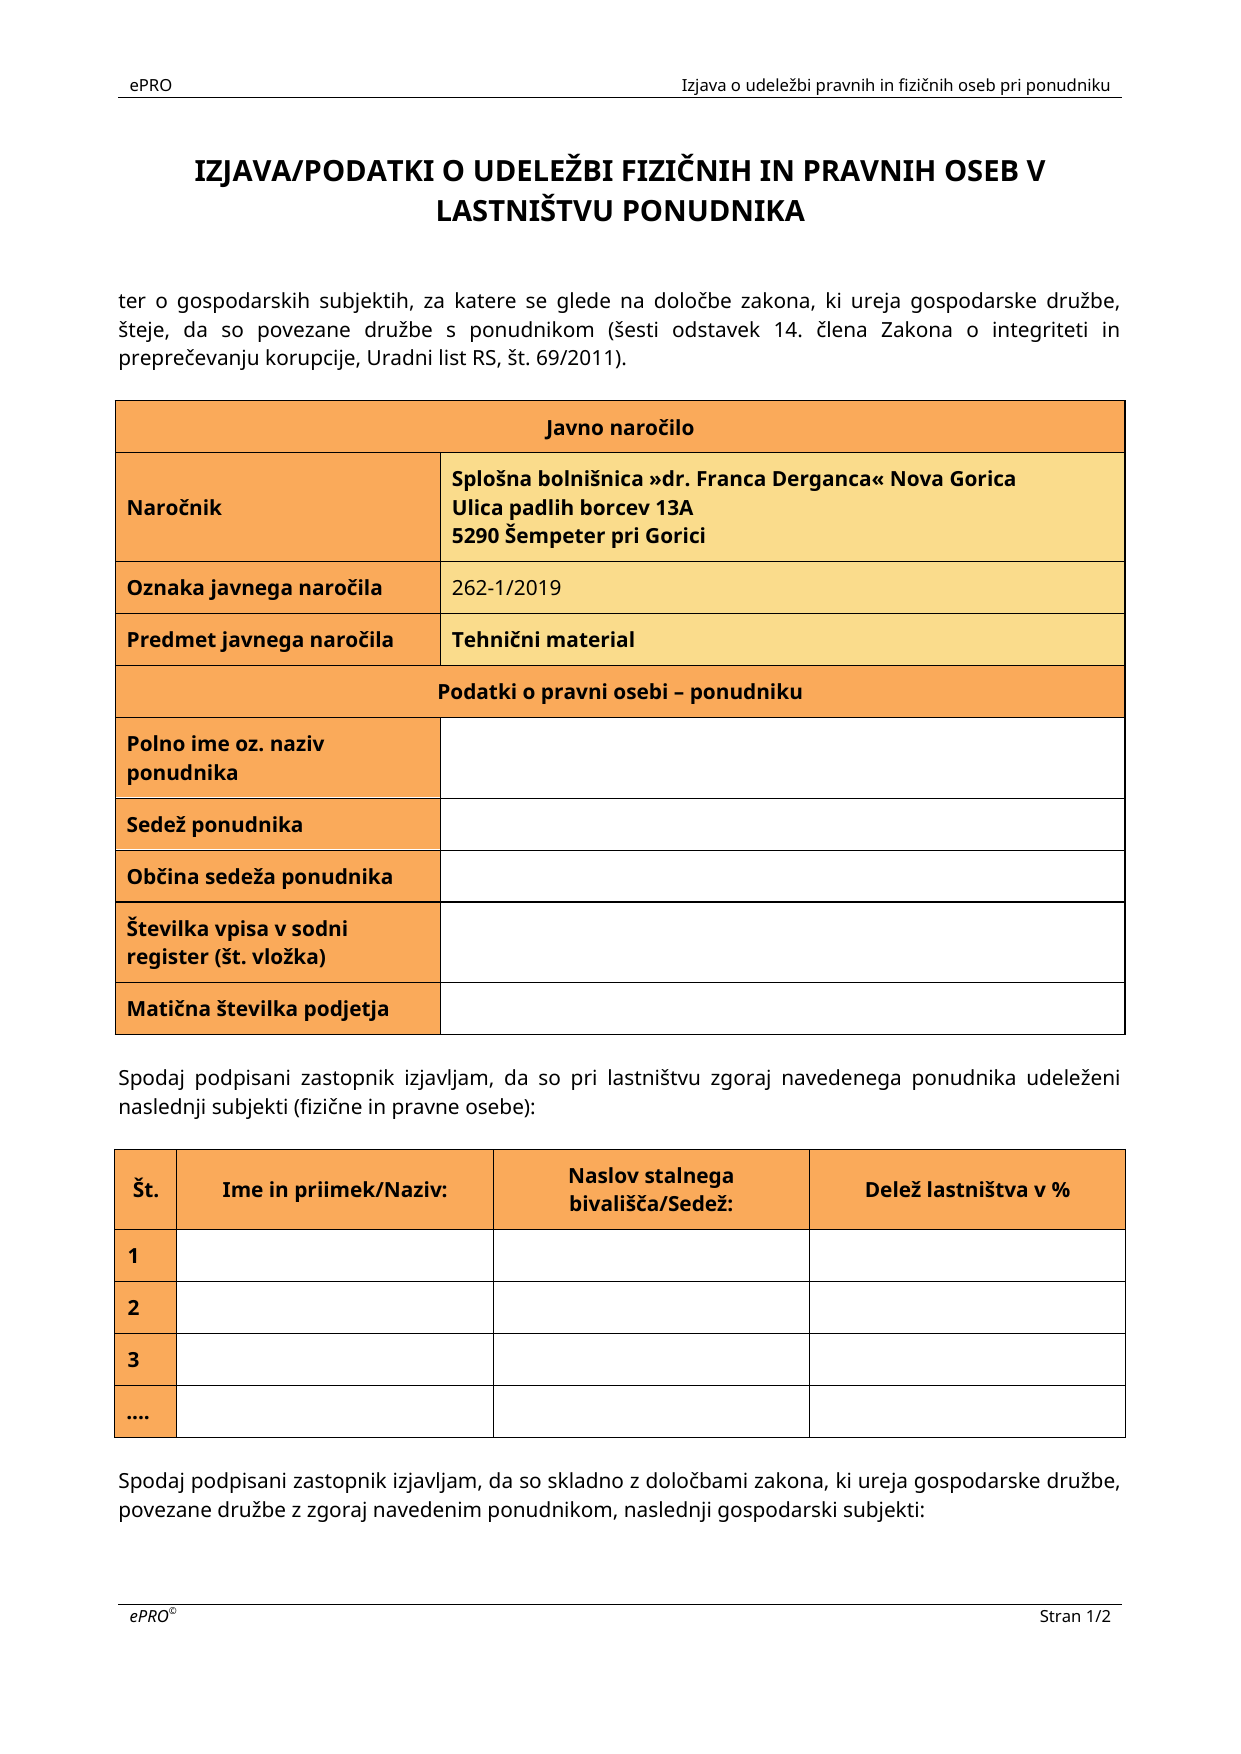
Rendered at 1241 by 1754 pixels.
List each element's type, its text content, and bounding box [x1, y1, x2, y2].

table_cell Polno ime oz. naziv ponudnika [116, 718, 440, 797]
table_header Delež lastništva v % [810, 1150, 1125, 1229]
text ter o gospodarskih subjektih, za katere se glede na določbe zakona, ki ureja gospodarske družbe, šteje, da so povezane družbe s ponudnikom (šesti odstavek 14. člena Zakona o integriteti in preprečevanju korupcije, Uradni list RS, št. 69/2011). [118, 287, 1122, 372]
table_cell [441, 851, 1124, 901]
table_cell Tehnični material [441, 614, 1124, 665]
table_cell [177, 1334, 493, 1385]
table_header Ime in priimek/Naziv: [177, 1150, 493, 1229]
table_cell Matična številka podjetja [116, 983, 440, 1034]
text IZJAVA/PODATKI O UDELEŽBI FIZIČNIH IN PRAVNIH OSEB V LASTNIŠTVU PONUDNIKA [118, 150, 1122, 230]
table_cell Predmet javnega naročila [116, 614, 440, 665]
table_cell [441, 718, 1124, 797]
table_cell Številka vpisa v sodni register (št. vložka) [116, 903, 440, 982]
table_cell [494, 1334, 809, 1385]
table_cell [494, 1386, 809, 1437]
table_header Št. [115, 1150, 176, 1229]
table_cell Oznaka javnega naročila [116, 562, 440, 613]
table_cell .... [115, 1386, 176, 1437]
table_cell Občina sedeža ponudnika [116, 851, 440, 901]
table_cell [115, 1334, 176, 1385]
text Spodaj podpisani zastopnik izjavljam, da so pri lastništvu zgoraj navedenega ponudnika udeleženi naslednji subjekti (fizične in pravne osebe): [118, 1063, 1122, 1120]
table_cell [441, 799, 1124, 849]
table_cell Podatki o pravni osebi – ponudniku [116, 666, 1124, 717]
table_cell Splošna bolnišnica »dr. Franca Derganca« Nova Gorica Ulica padlih borcev 13A 5290 Šempeter pri Gorici [441, 453, 1124, 561]
table_header Javno naročilo [116, 401, 1124, 452]
table_cell [810, 1230, 1125, 1281]
table_cell 262-1/2019 [441, 562, 1124, 613]
table_cell [810, 1334, 1125, 1385]
table_cell Naročnik [116, 453, 440, 561]
table_cell [810, 1282, 1125, 1333]
table_cell [494, 1230, 809, 1281]
table_cell [177, 1282, 493, 1333]
table_cell [177, 1230, 493, 1281]
table_cell [177, 1386, 493, 1437]
text Spodaj podpisani zastopnik izjavljam, da so skladno z določbami zakona, ki ureja gospodarske družbe, povezane družbe z zgoraj navedenim ponudnikom, naslednji gospodarski subjekti: [118, 1466, 1122, 1523]
table_cell [441, 983, 1124, 1034]
table_cell [115, 1230, 176, 1281]
table_header Naslov stalnega bivališča/Sedež: [494, 1150, 809, 1229]
table_cell [115, 1282, 176, 1333]
table_cell Sedež ponudnika [116, 799, 440, 849]
table_cell [494, 1282, 809, 1333]
table_cell [810, 1386, 1125, 1437]
table_cell [441, 903, 1124, 982]
